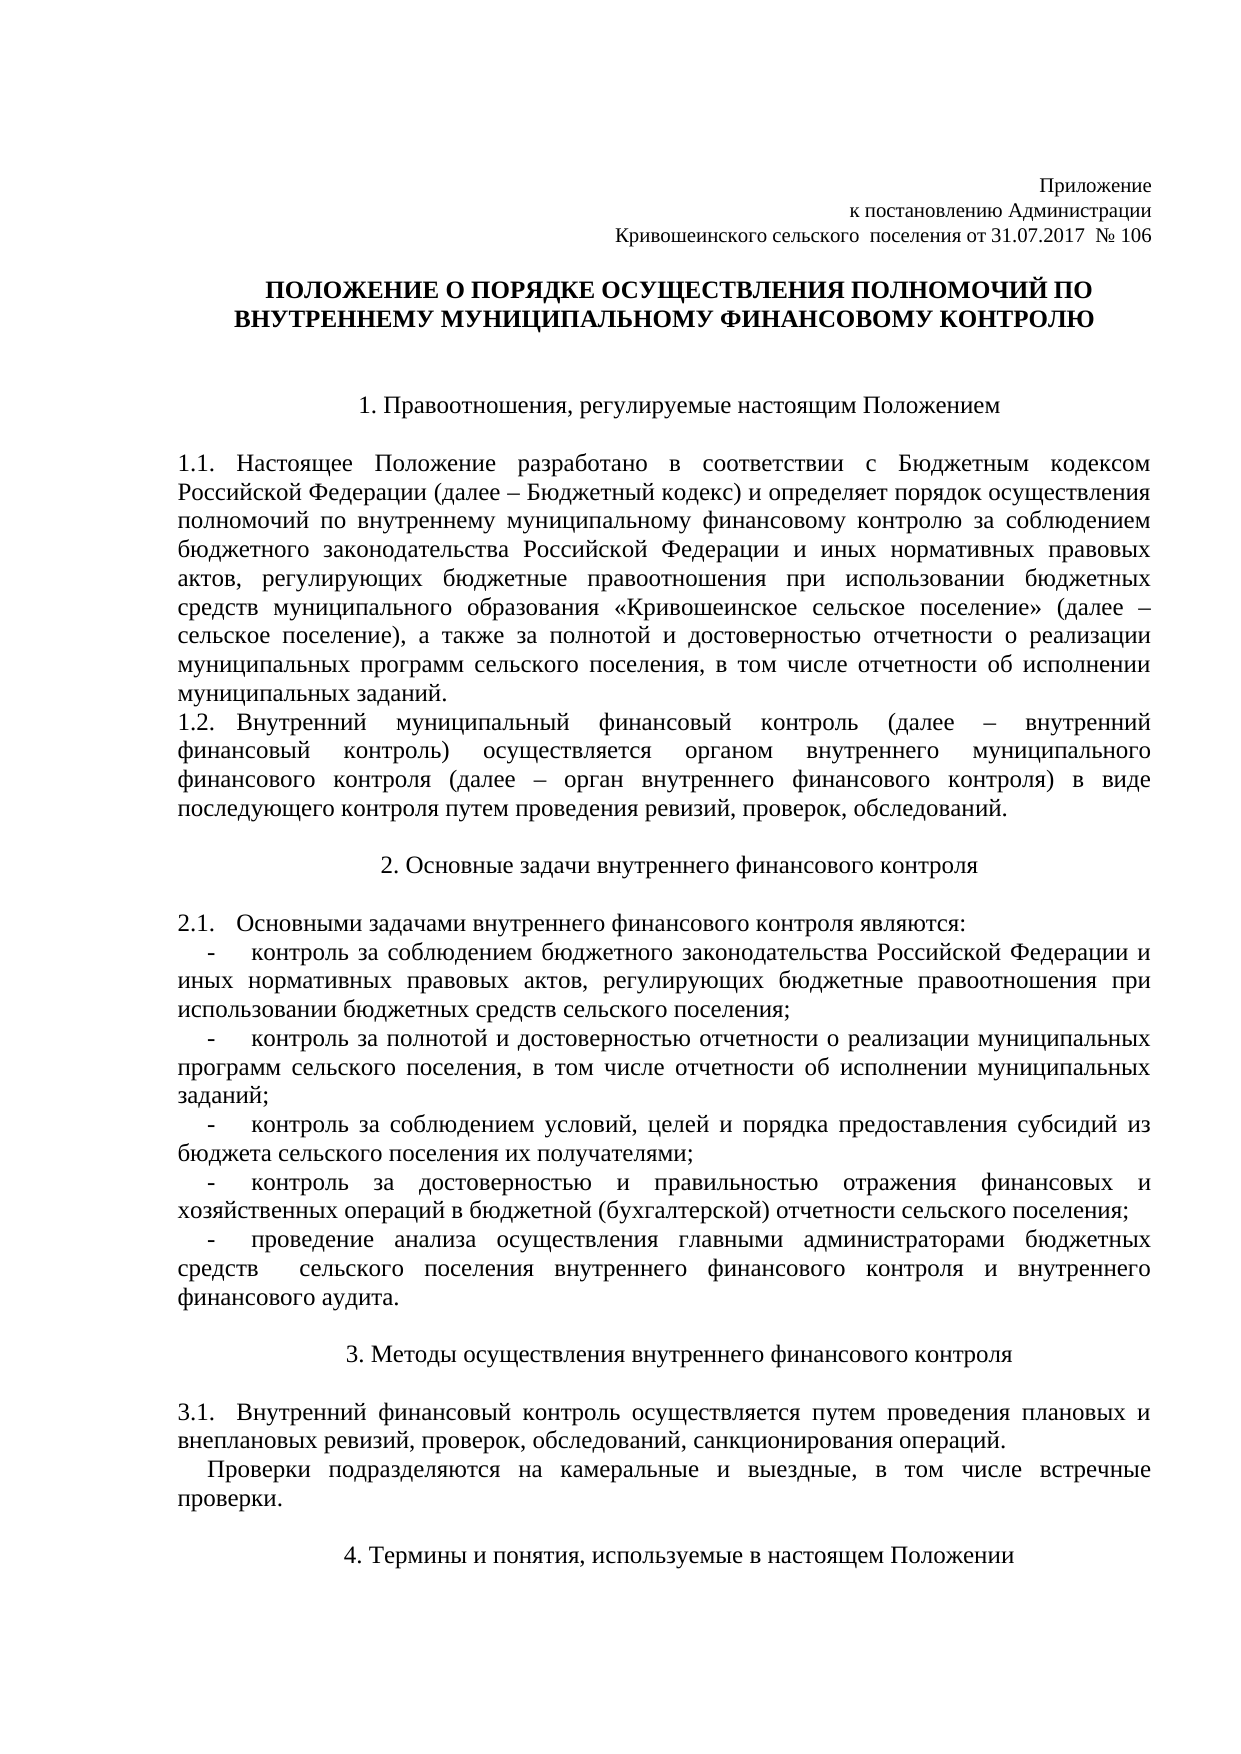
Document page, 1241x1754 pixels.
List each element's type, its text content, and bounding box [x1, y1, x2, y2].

text 3. Методы осуществления внутреннего финансового контроля [177, 1339, 1152, 1368]
text Приложение [177, 172, 1152, 197]
text - контроль за соблюдением бюджетного законодательства Российской Федерации и иных нормативных правовых актов, регулирующих бюджетные правоотношения при использовании бюджетных средств сельского поселения; [177, 937, 1152, 1023]
text - контроль за полнотой и достоверностью отчетности о реализации муниципальных программ сельского поселения, в том числе отчетности об исполнении муниципальных заданий; [177, 1023, 1152, 1109]
text 1.1. Настоящее Положение разработано в соответствии с Бюджетным кодексом Российской Федерации (далее – Бюджетный кодекс) и определяет порядок осуществления полномочий по внутреннему муниципальному финансовому контролю за соблюдением бюджетного законодательства Российской Федерации и иных нормативных правовых актов, регулирующих бюджетные правоотношения при использовании бюджетных средств муниципального образования «Кривошеинское сельское поселение» (далее – сельское поселение), а также за полнотой и достоверностью отчетности о реализации муниципальных программ сельского поселения, в том числе отчетности об исполнении муниципальных заданий. [177, 448, 1152, 707]
text 4. Термины и понятия, используемые в настоящем Положении [177, 1541, 1152, 1569]
text - проведение анализа осуществления главными администраторами бюджетных средств сельского поселения внутреннего финансового контроля и внутреннего финансового аудита. [177, 1224, 1152, 1311]
text Кривошеинского сельского поселения от 31.07.2017 № 106 [177, 222, 1152, 247]
text к постановлению Администрации [177, 197, 1152, 222]
text 1. Правоотношения, регулируемые настоящим Положением [177, 391, 1152, 419]
text ПОЛОЖЕНИЕ О ПОРЯДКЕ ОСУЩЕСТВЛЕНИЯ ПОЛНОМОЧИЙ ПО ВНУТРЕННЕМУ МУНИЦИПАЛЬНОМУ ФИНАНСОВОМУ КОНТРОЛЮ [177, 276, 1152, 333]
text 1.2. Внутренний муниципальный финансовый контроль (далее – внутренний финансовый контроль) осуществляется органом внутреннего муниципального финансового контроля (далее – орган внутреннего финансового контроля) в виде последующего контроля путем проведения ревизий, проверок, обследований. [177, 707, 1152, 822]
text Проверки подразделяются на камеральные и выездные, в том числе встречные проверки. [177, 1454, 1152, 1512]
text - контроль за достоверностью и правильностью отражения финансовых и хозяйственных операций в бюджетной (бухгалтерской) отчетности сельского поселения; [177, 1167, 1152, 1224]
text 2. Основные задачи внутреннего финансового контроля [177, 851, 1152, 879]
text 3.1. Внутренний финансовый контроль осуществляется путем проведения плановых и внеплановых ревизий, проверок, обследований, санкционирования операций. [177, 1397, 1152, 1454]
text - контроль за соблюдением условий, целей и порядка предоставления субсидий из бюджета сельского поселения их получателями; [177, 1109, 1152, 1167]
text 2.1. Основными задачами внутреннего финансового контроля являются: [177, 908, 1152, 937]
